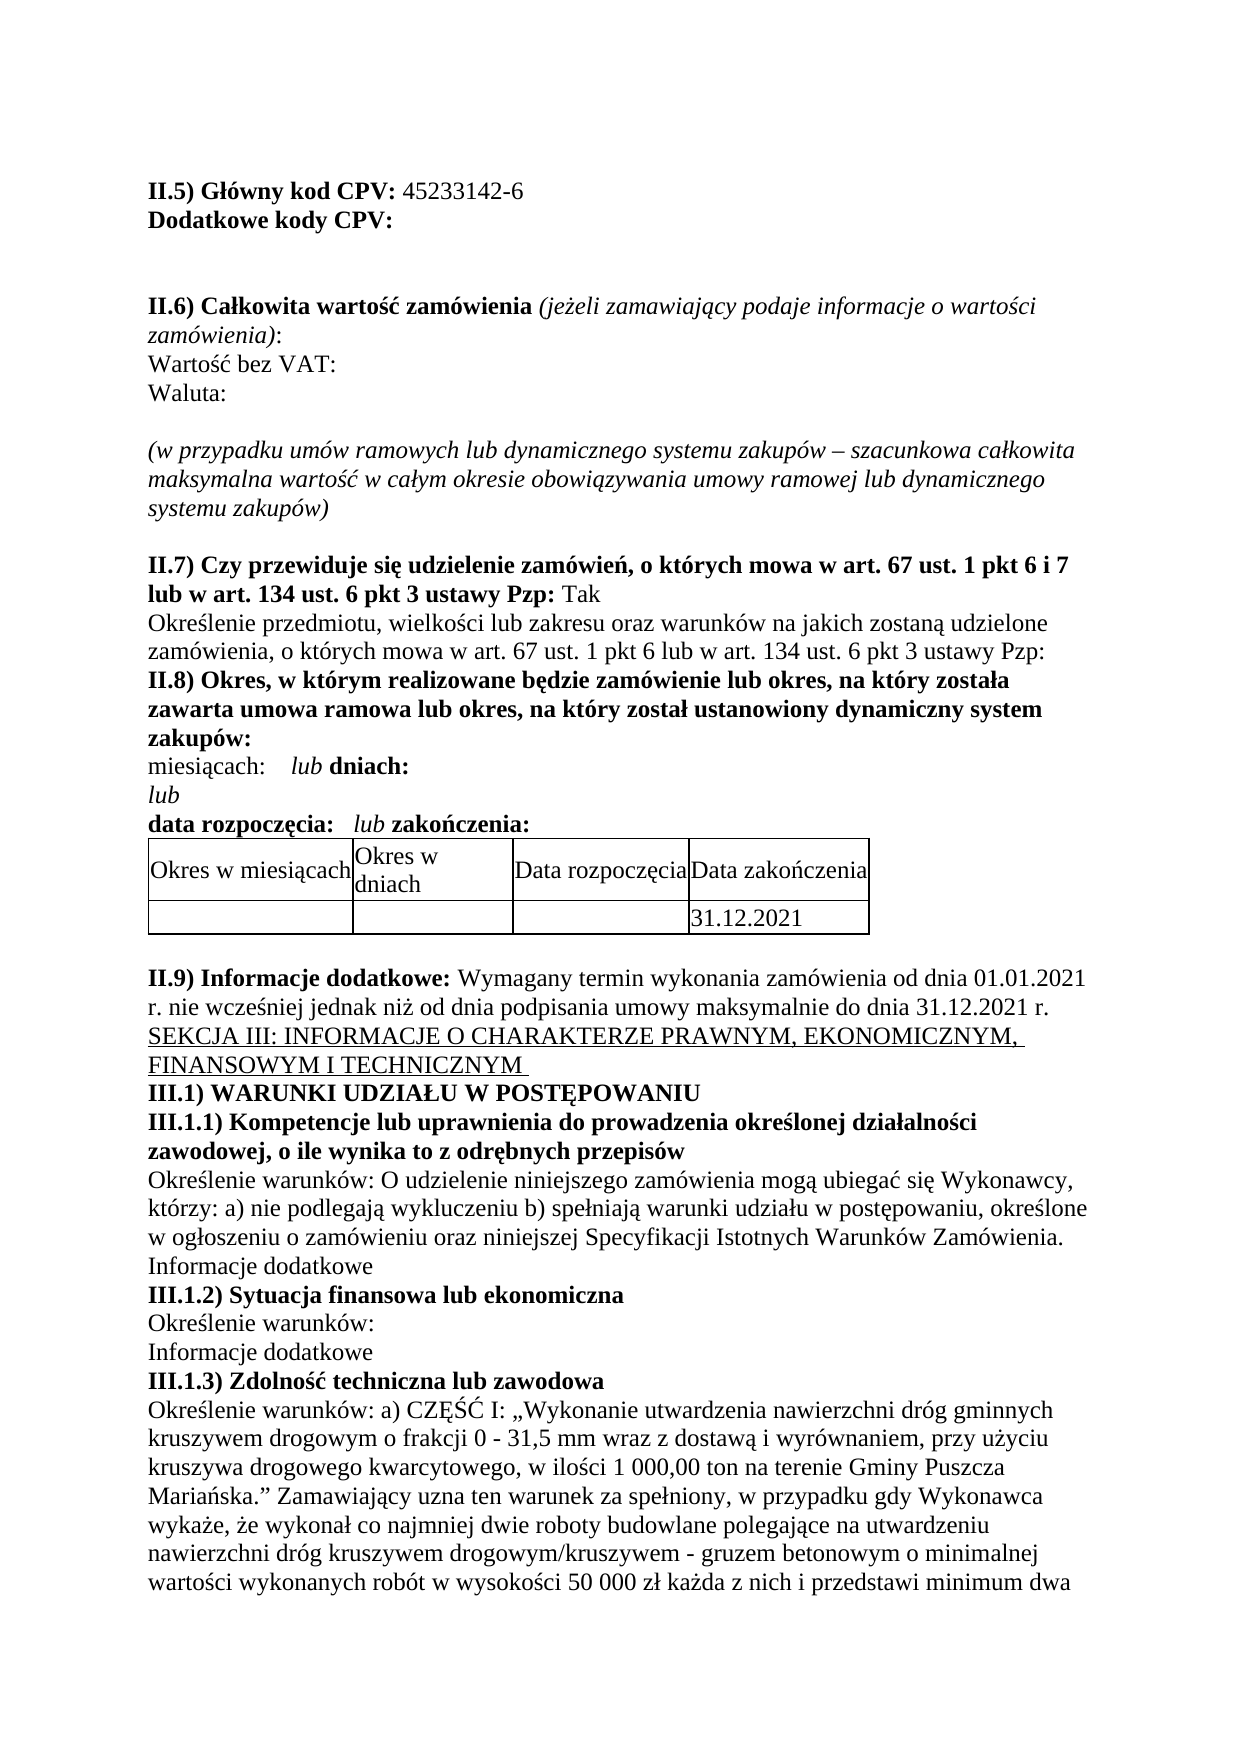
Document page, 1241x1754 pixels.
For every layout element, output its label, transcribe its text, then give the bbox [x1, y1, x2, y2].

text III.1) WARUNKI UDZIAŁU W POSTĘPOWANIU [148, 1078, 1093, 1107]
table_cell 31.12.2021 [690, 901, 868, 933]
table_header Okres w miesiącach [149, 839, 352, 900]
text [148, 1107, 1093, 1596]
table_cell [354, 901, 512, 933]
table_header Data zakończenia [690, 839, 868, 900]
text SEKCJA III: INFORMACJE O CHARAKTERZE PRAWNYM, EKONOMICZNYM, FINANSOWYM I TECHNICZNYM [148, 1021, 1093, 1078]
table_header Data rozpoczęcia [514, 839, 688, 900]
table_cell [514, 901, 688, 933]
text II.7) Czy przewiduje się udzielenie zamówień, o których mowa w art. 67 ust. 1 pkt 6 i 7 lub w art. 134 ust. 6 pkt 3 ustawy Pzp: Tak Określenie przedmiotu, wielkości lub zakresu oraz warunków na jakich zostaną udzielone zamówienia, o których mowa w art. 67 ust. 1 pkt 6 lub w art. 134 ust. 6 pkt 3 ustawy Pzp: II.8) Okres, w którym realizowane będzie zamówienie lub okres, na który została zawarta umowa ramowa lub okres, na który został ustanowiony dynamiczny system zakupów: miesiącach: lub dniach: lub data rozpoczęcia: lub zakończenia: [148, 521, 1093, 838]
table_header Okres w dniach [354, 839, 512, 900]
text II.9) Informacje dodatkowe: Wymagany termin wykonania zamówienia od dnia 01.01.2021 r. nie wcześniej jednak niż od dnia podpisania umowy maksymalnie do dnia 31.12.2021 r. [148, 935, 1093, 1021]
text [148, 148, 1093, 406]
text (w przypadku umów ramowych lub dynamicznego systemu zakupów – szacunkowa całkowita maksymalna wartość w całym okresie obowiązywania umowy ramowej lub dynamicznego systemu zakupów) [148, 406, 1093, 521]
table_cell [149, 901, 352, 933]
